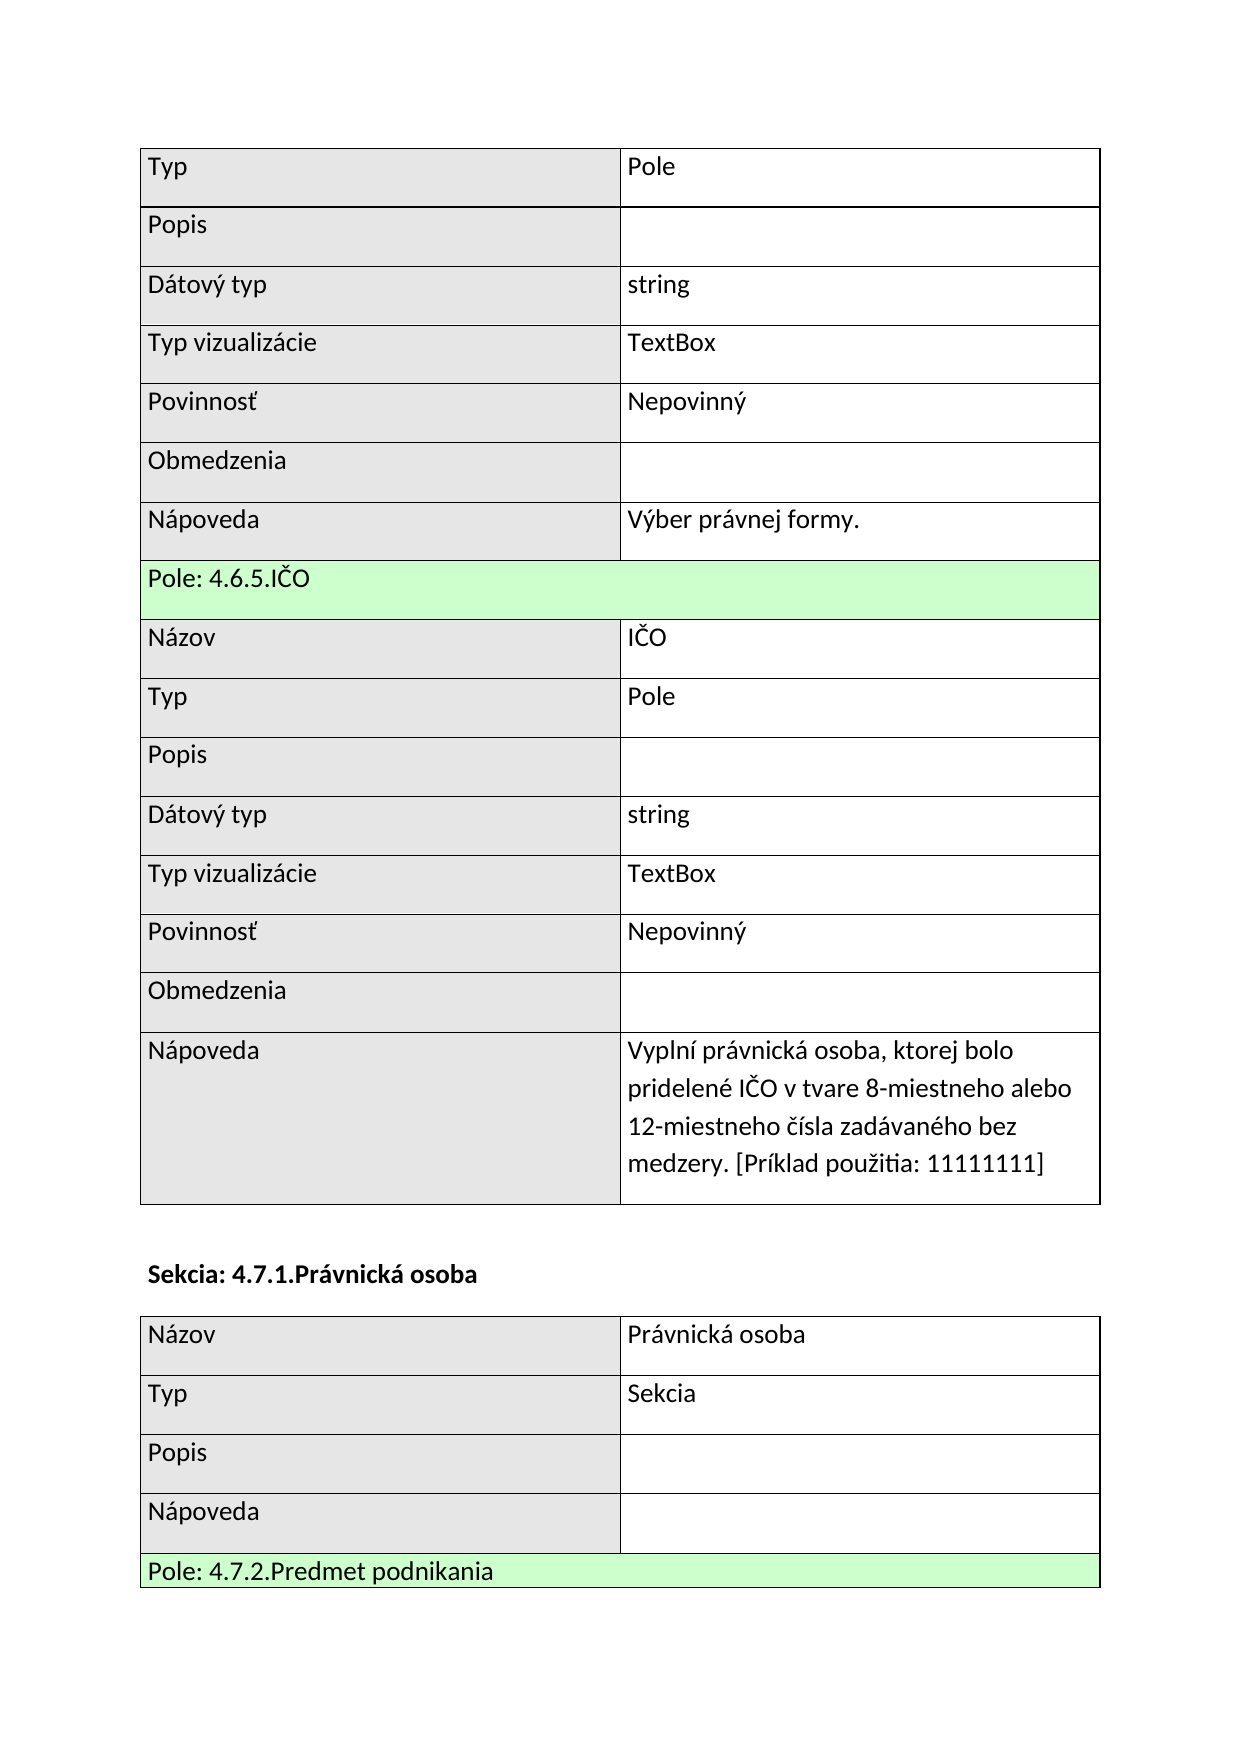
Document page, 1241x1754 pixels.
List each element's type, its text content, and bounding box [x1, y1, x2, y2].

table_cell Nápoveda [141, 1494, 620, 1553]
table_cell Typ [141, 1376, 620, 1434]
table_cell TextBox [621, 326, 1099, 383]
table_cell [621, 1494, 1099, 1553]
table_header Názov [141, 1317, 620, 1375]
table_cell Nepovinný [621, 915, 1099, 972]
table_cell Typ [141, 679, 620, 737]
table_cell [621, 208, 1099, 266]
table_cell Pole: 4.6.5.IČO [141, 561, 1099, 619]
table_cell IČO [621, 620, 1099, 678]
table_cell Nápoveda [141, 503, 620, 560]
table_cell Názov [141, 620, 620, 678]
table_cell Sekcia [621, 1376, 1099, 1434]
table_cell Dátový typ [141, 797, 620, 855]
table_cell Obmedzenia [141, 973, 620, 1032]
table_cell [621, 1435, 1099, 1493]
table_cell string [621, 267, 1099, 324]
table_cell Typ [141, 149, 620, 206]
table_cell Povinnosť [141, 915, 620, 972]
table_cell Typ vizualizácie [141, 326, 620, 383]
table_cell [621, 443, 1099, 502]
table_cell Vyplní právnická osoba, ktorej bolo pridelené IČO v tvare 8-miestneho alebo 12-miestneho čísla zadávaného bez medzery. [Príklad použitia: 11111111] [621, 1033, 1099, 1204]
table_cell Nápoveda [141, 1033, 620, 1204]
table_cell string [621, 797, 1099, 855]
table_header Právnická osoba [621, 1317, 1099, 1375]
table_cell Pole [621, 679, 1099, 737]
table_cell Obmedzenia [141, 443, 620, 502]
table_cell Dátový typ [141, 267, 620, 324]
table_cell Popis [141, 1435, 620, 1493]
table_cell TextBox [621, 856, 1099, 913]
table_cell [141, 1554, 1099, 1587]
table_cell Výber právnej formy. [621, 503, 1099, 560]
text Sekcia: 4.7.1.Právnická osoba [148, 1257, 1093, 1290]
table_cell Pole [621, 149, 1099, 206]
table_cell Popis [141, 208, 620, 266]
table_cell [621, 738, 1099, 796]
table_cell Typ vizualizácie [141, 856, 620, 913]
table_cell Nepovinný [621, 384, 1099, 442]
table_cell [621, 973, 1099, 1032]
table_cell Povinnosť [141, 384, 620, 442]
table_cell Popis [141, 738, 620, 796]
